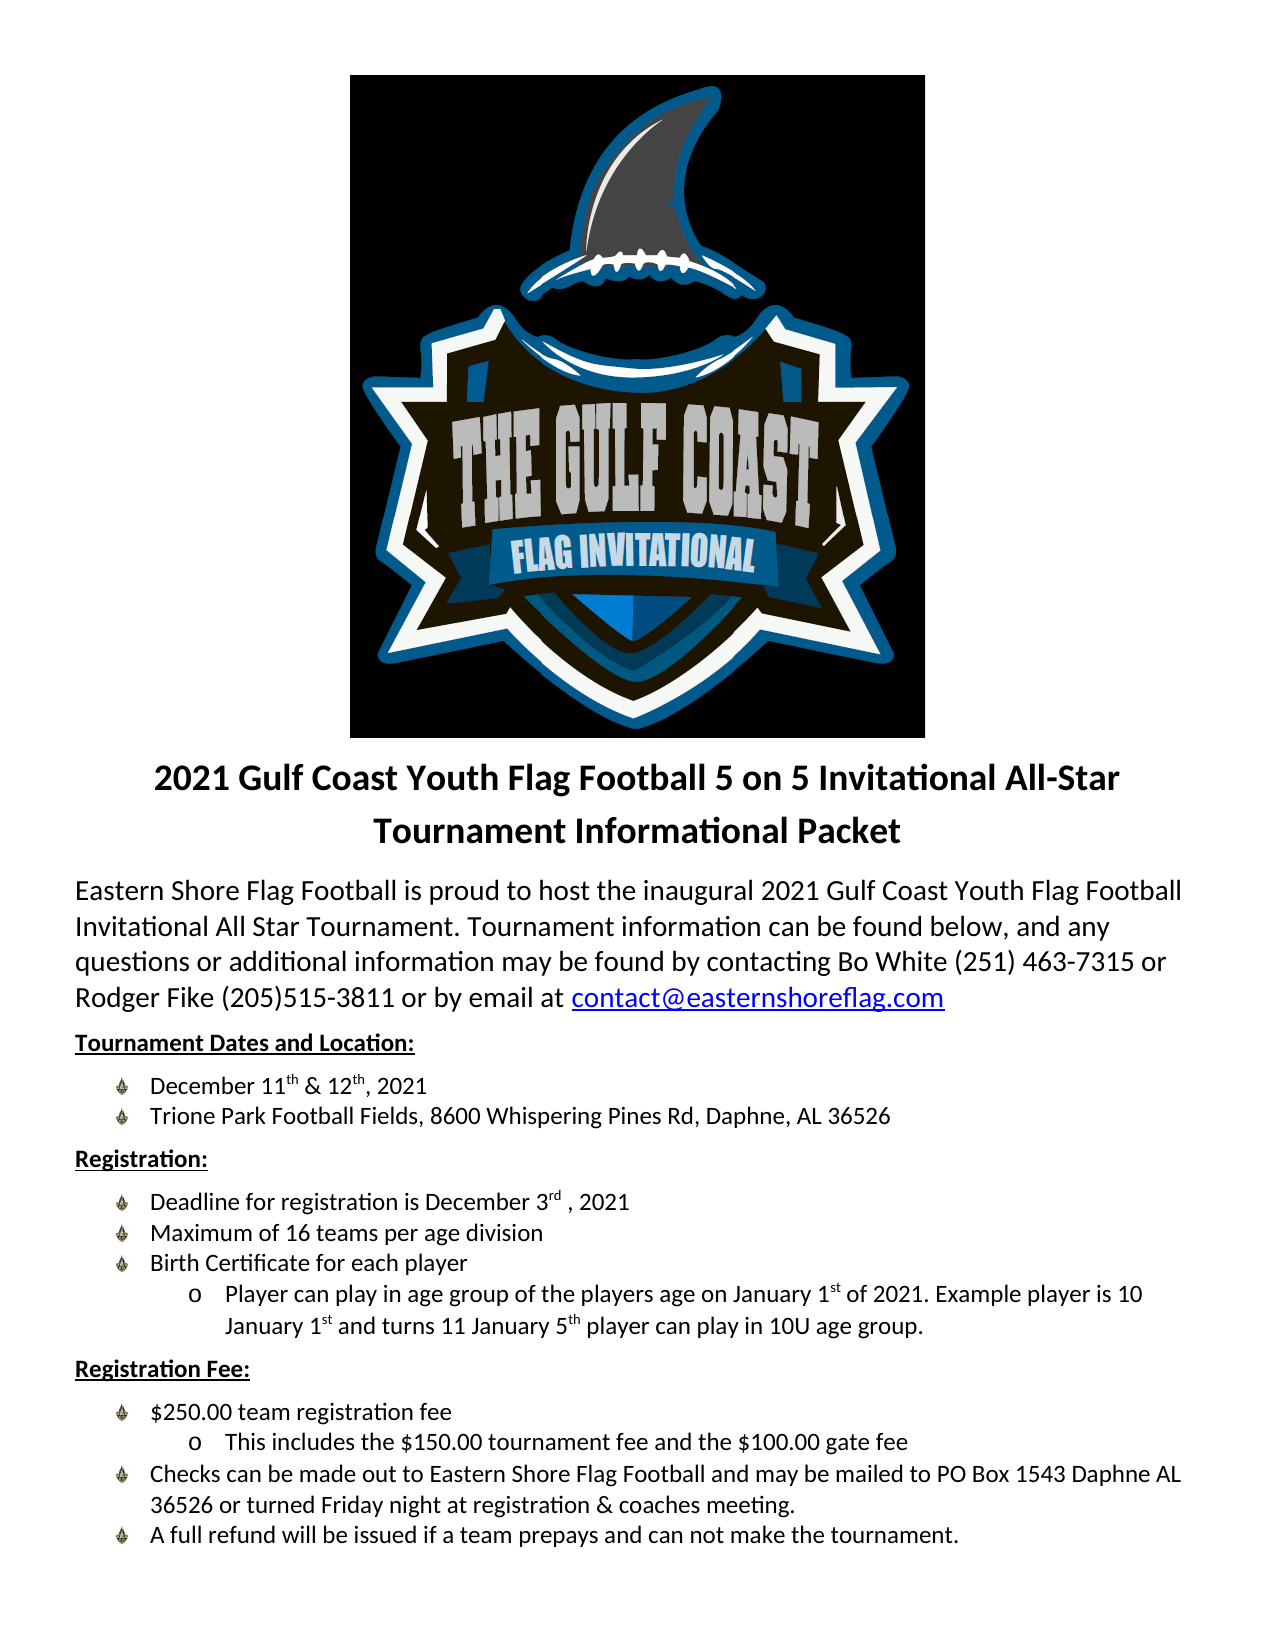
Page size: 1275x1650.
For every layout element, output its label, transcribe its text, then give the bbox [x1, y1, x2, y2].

text Registration Fee: [75, 1353, 1200, 1383]
list $250.00 team registration fee [112, 1396, 1200, 1426]
list Maximum of 16 teams per age division [112, 1217, 1200, 1248]
list Trione Park Football Fields, 8600 Whispering Pines Rd, Daphne, AL 36526 [112, 1101, 1200, 1131]
list Deadline for registration is December 3rd , 2021 [112, 1187, 1200, 1217]
picture [113, 1526, 131, 1544]
list Birth Certificate for each player [112, 1248, 1200, 1278]
text 2021 Gulf Coast Youth Flag Football 5 on 5 Invitational All-Star Tournament Informational Packet [75, 754, 1200, 853]
list This includes the $150.00 tournament fee and the $100.00 gate fee [187, 1426, 1200, 1458]
picture [113, 1077, 131, 1095]
text Tournament Dates and Location: [75, 1027, 1200, 1057]
list Checks can be made out to Eastern Shore Flag Football and may be mailed to PO Box 1543 Daphne AL 36526 or turned Friday night at registration & coaches meeting. [112, 1458, 1200, 1519]
text Registration: [75, 1143, 1200, 1174]
list Player can play in age group of the players age on January 1st of 2021. Example player is 10 January 1st and turns 11 January 5th player can play in 10U age group. [187, 1278, 1200, 1340]
picture [350, 75, 926, 738]
text Eastern Shore Flag Football is proud to host the inaugural 2021 Gulf Coast Youth Flag Football Invitational All Star Tournament. Tournament information can be found below, and any questions or additional information may be found by contacting Bo White (251) 463-7315 or Rodger Fike (205)515-3811 or by email at contact@easternshoreflag.com [75, 872, 1200, 1014]
picture [113, 1465, 131, 1483]
picture [113, 1224, 131, 1242]
picture [113, 1403, 131, 1421]
list December 11th & 12th, 2021 [112, 1070, 1200, 1101]
picture [113, 1194, 131, 1211]
picture [113, 1255, 131, 1272]
picture [113, 1108, 131, 1125]
list A full refund will be issued if a team prepays and can not make the tournament. [112, 1519, 1200, 1550]
